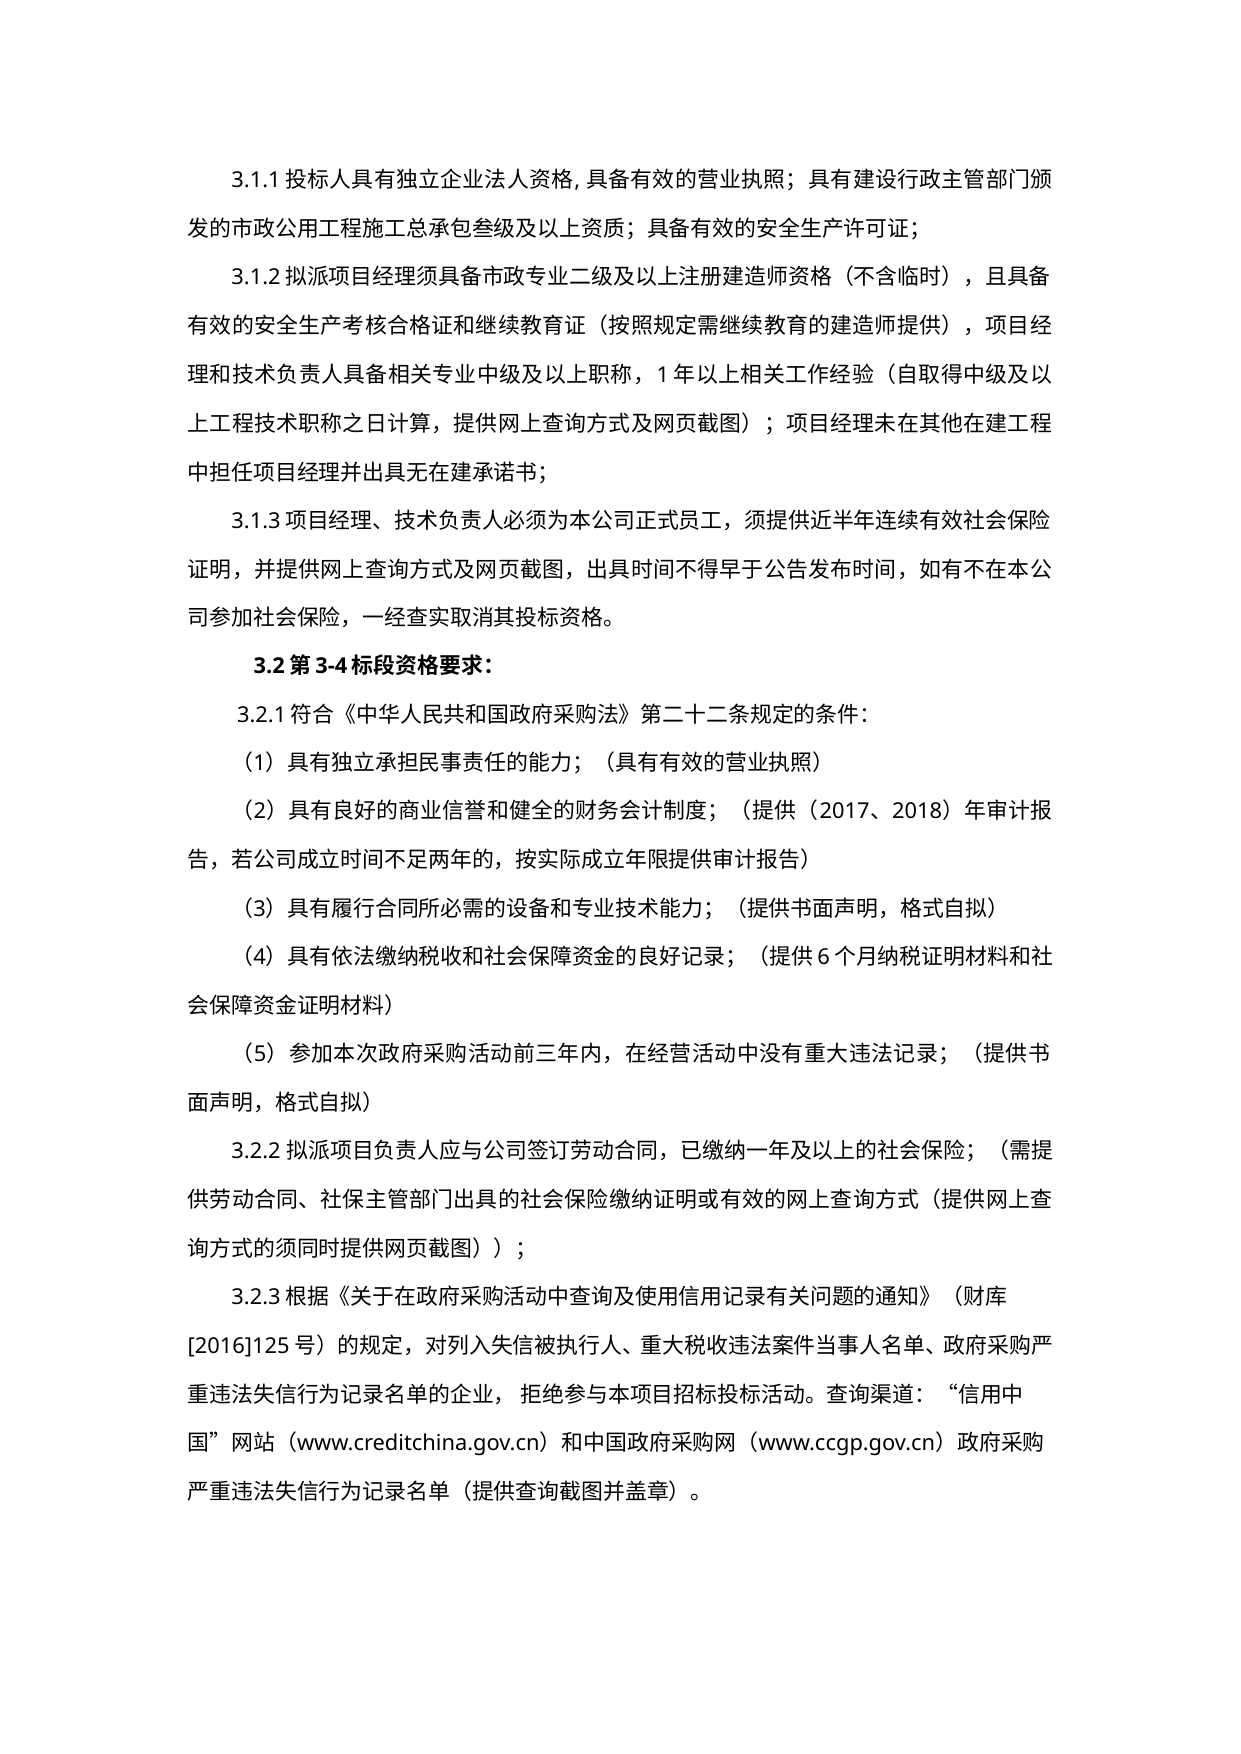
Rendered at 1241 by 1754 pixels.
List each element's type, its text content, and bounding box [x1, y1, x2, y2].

list 3.2.2 拟派项目负责人应与公司签订劳动合同，已缴纳一年及以上的社会保险；（需提供劳动合同、社保主管部门出具的社会保险缴纳证明或有效的网上查询方式（提供网上查询方式的须同时提供网页截图））； [187, 1133, 1053, 1263]
text 3.2.3根据《关于在政府采购活动中查询及使用信用记录有关问题的通知》（财库[2016]125号）的规定，对列入失信被执行人、重大税收违法案件当事人名单、政府采购严重违法失信行为记录名单的企业， 拒绝参与本项目招标投标活动。查询渠道：“信用中国”网站（www.creditchina.gov.cn）和中国政府采购网（www.ccgp.gov.cn）政府采购严重违法失信行为记录名单（提供查询截图并盖章）。 [187, 1279, 1053, 1506]
list （2）具有良好的商业信誉和健全的财务会计制度；（提供（2017、2018）年审计报告，若公司成立时间不足两年的，按实际成立年限提供审计报告） [187, 793, 1053, 874]
list （3）具有履行合同所必需的设备和专业技术能力；（提供书面声明，格式自拟） [187, 890, 1053, 923]
list 3.1.3项目经理、技术负责人必须为本公司正式员工，须提供近半年连续有效社会保险证明，并提供网上查询方式及网页截图，出具时间不得早于公告发布时间，如有不在本公司参加社会保险，一经查实取消其投标资格。 [187, 502, 1053, 632]
list （1）具有独立承担民事责任的能力；（具有有效的营业执照） [187, 745, 1053, 777]
list （4）具有依法缴纳税收和社会保障资金的良好记录；（提供6个月纳税证明材料和社会保障资金证明材料） [187, 939, 1053, 1020]
list 3.2.1符合《中华人民共和国政府采购法》第二十二条规定的条件： [187, 697, 1053, 729]
list 3.1.2拟派项目经理须具备市政专业二级及以上注册建造师资格（不含临时），且具备有效的安全生产考核合格证和继续教育证（按照规定需继续教育的建造师提供），项目经理和技术负责人具备相关专业中级及以上职称，1年以上相关工作经验（自取得中级及以上工程技术职称之日计算，提供网上查询方式及网页截图）；项目经理未在其他在建工程中担任项目经理并出具无在建承诺书； [187, 259, 1053, 487]
list 3.1.1投标人具有独立企业法人资格, 具备有效的营业执照；具有建设行政主管部门颁发的市政公用工程施工总承包叁级及以上资质；具备有效的安全生产许可证； [187, 162, 1053, 243]
list （5）参加本次政府采购活动前三年内，在经营活动中没有重大违法记录；（提供书面声明，格式自拟） [187, 1036, 1053, 1117]
list 3.2第3-4标段资格要求： [187, 648, 1053, 681]
